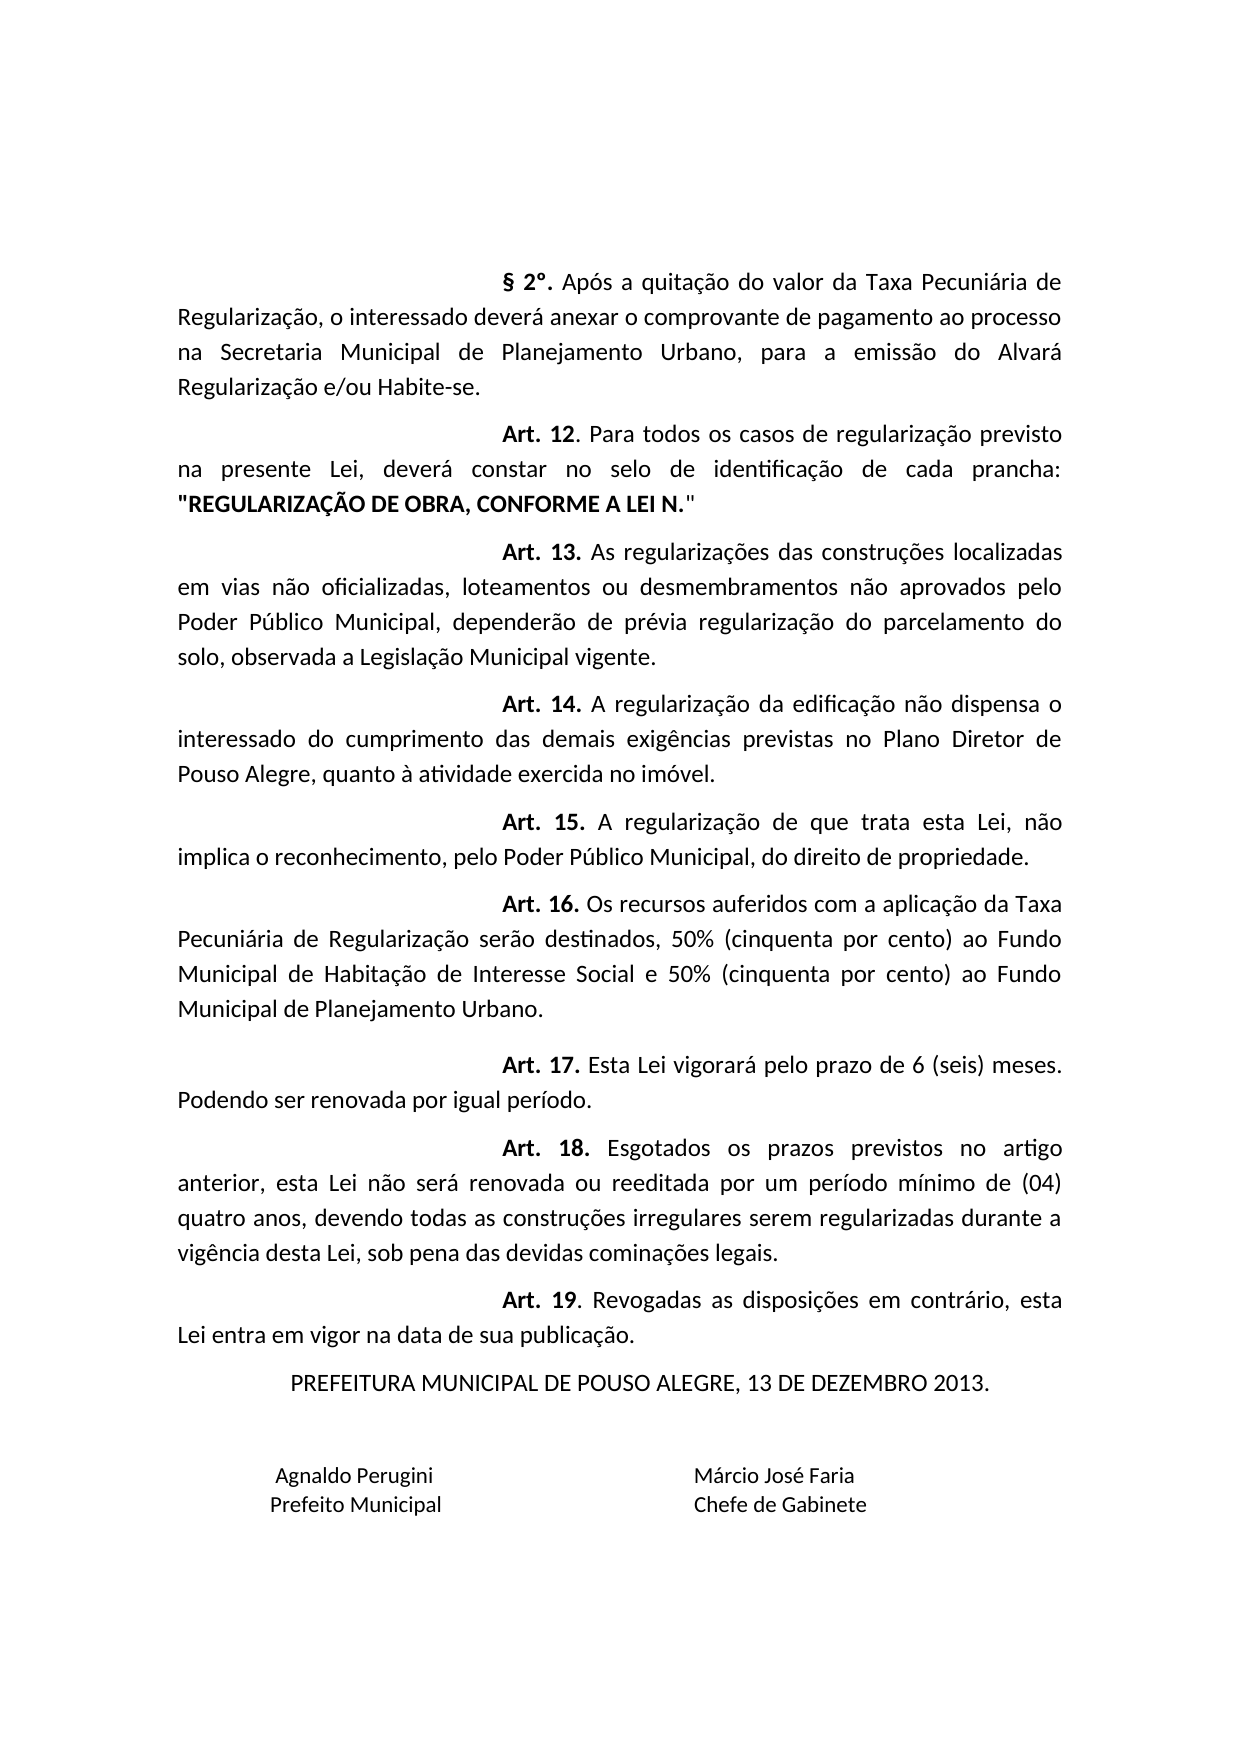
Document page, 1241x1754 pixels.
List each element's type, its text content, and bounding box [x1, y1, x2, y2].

text Art. 19. Revogadas as disposições em contrário, esta Lei entra em vigor na data de sua publicação. [177, 1284, 1063, 1350]
text Art. 18. Esgotados os prazos previstos no artigo anterior, esta Lei não será renovada ou reeditada por um período mínimo de (04) quatro anos, devendo todas as construções irregulares serem regularizadas durante a vigência desta Lei, sob pena das devidas cominações legais. [177, 1132, 1063, 1267]
text Art. 15. A regularização de que trata esta Lei, não implica o reconhecimento, pelo Poder Público Municipal, do direito de propriedade. [177, 806, 1063, 871]
text Art. 12. Para todos os casos de regularização previsto na presente Lei, deverá constar no selo de identificação de cada prancha: "REGULARIZAÇÃO DE OBRA, CONFORME A LEI N." [177, 418, 1063, 519]
text Art. 14. A regularização da edificação não dispensa o interessado do cumprimento das demais exigências previstas no Plano Diretor de Pouso Alegre, quanto à atividade exercida no imóvel. [177, 688, 1063, 789]
text PREFEITURA MUNICIPAL DE POUSO ALEGRE, 13 DE DEZEMBRO 2013. [177, 1367, 1063, 1397]
text Art. 17. Esta Lei vigorará pelo prazo de 6 (seis) meses. Podendo ser renovada por igual período. [177, 1049, 1063, 1115]
text § 2º. Após a quitação do valor da Taxa Pecuniária de Regularização, o interessado deverá anexar o comprovante de pagamento ao processo na Secretaria Municipal de Planejamento Urbano, para a emissão do Alvará Regularização e/ou Habite-se. [177, 266, 1063, 401]
text Art. 16. Os recursos auferidos com a aplicação da Taxa Pecuniária de Regularização serão destinados, 50% (cinquenta por cento) ao Fundo Municipal de Habitação de Interesse Social e 50% (cinquenta por cento) ao Fundo Municipal de Planejamento Urbano. [177, 888, 1063, 1024]
text Prefeito Municipal Chefe de Gabinete [177, 1490, 1063, 1518]
text Art. 13. As regularizações das construções localizadas em vias não oficializadas, loteamentos ou desmembramentos não aprovados pelo Poder Público Municipal, dependerão de prévia regularização do parcelamento do solo, observada a Legislação Municipal vigente. [177, 536, 1063, 671]
text Agnaldo Perugini Márcio José Faria [177, 1462, 1063, 1490]
